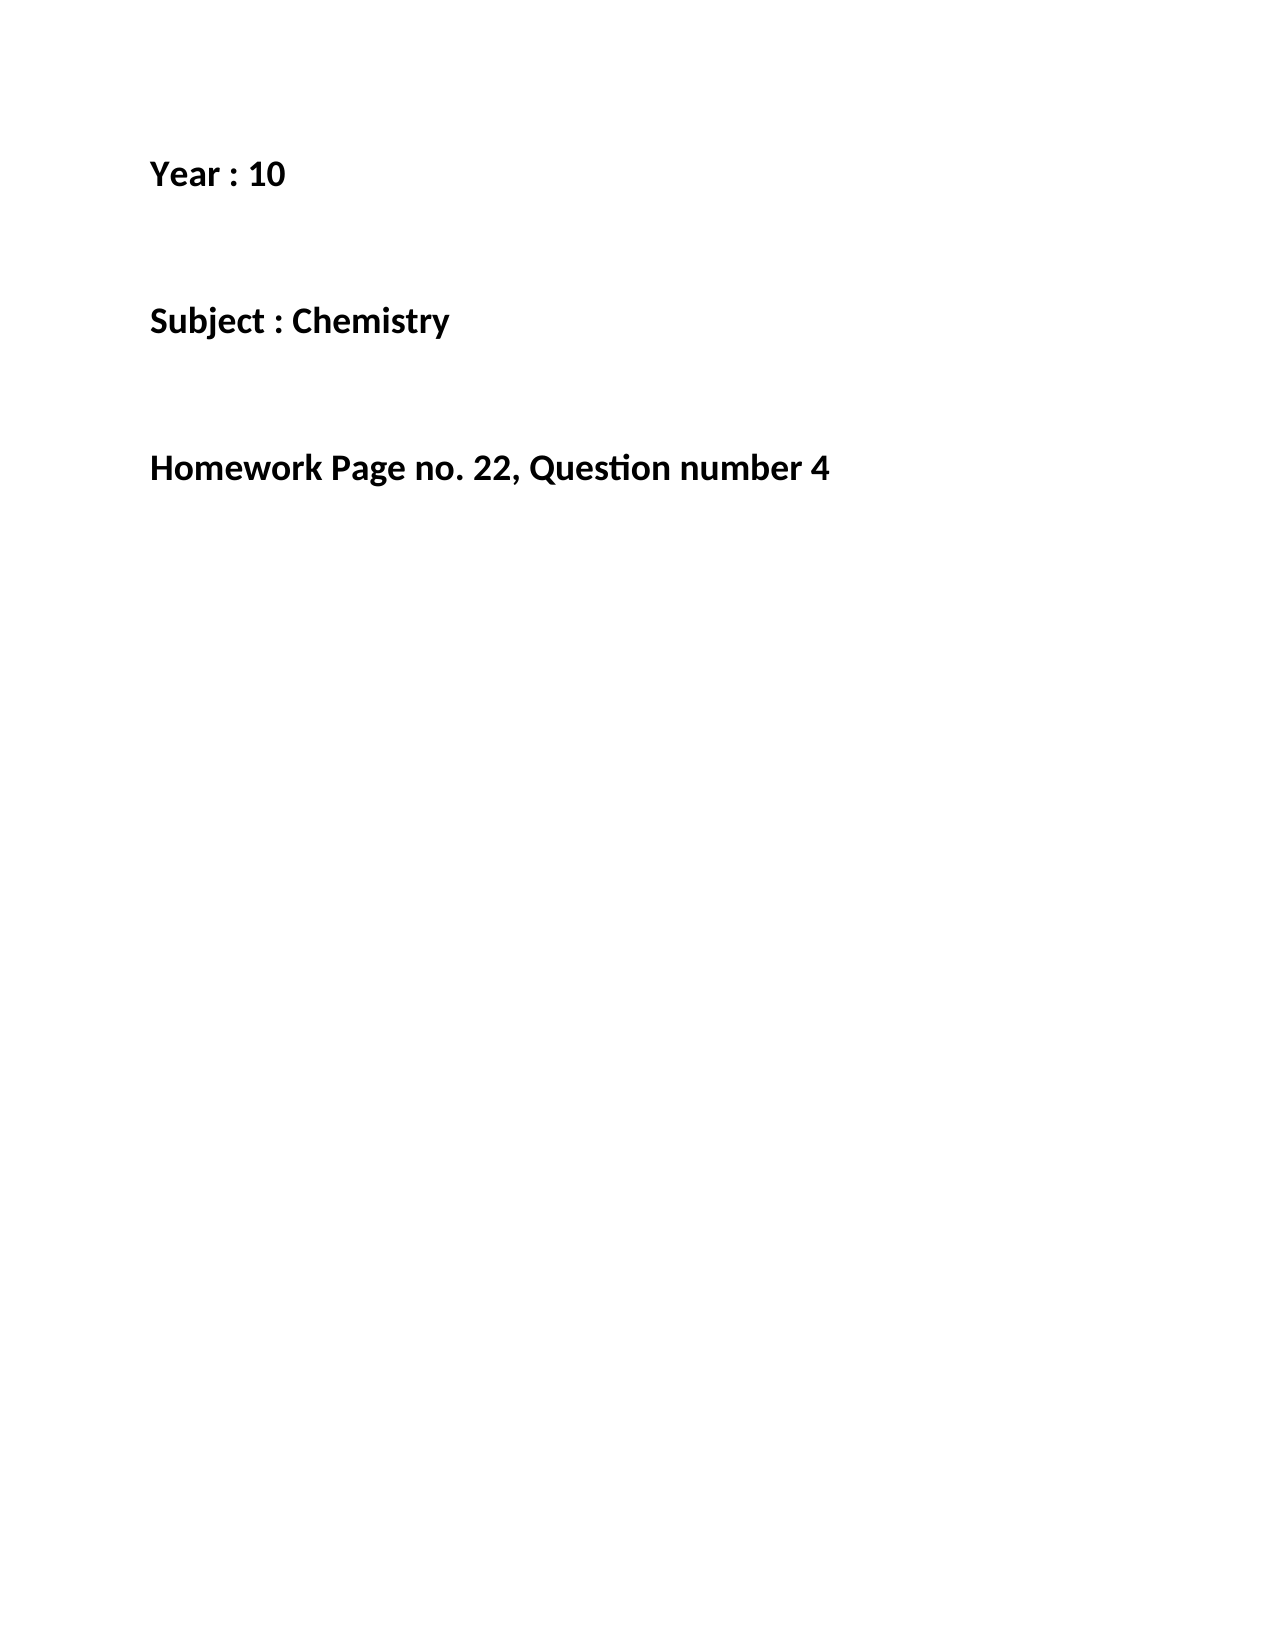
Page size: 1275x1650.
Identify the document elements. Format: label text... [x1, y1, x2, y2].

text Year : 10 [150, 150, 1125, 196]
text Subject : Chemistry [150, 297, 1125, 343]
text Homework Page no. 22, Question number 4 [150, 444, 1125, 490]
